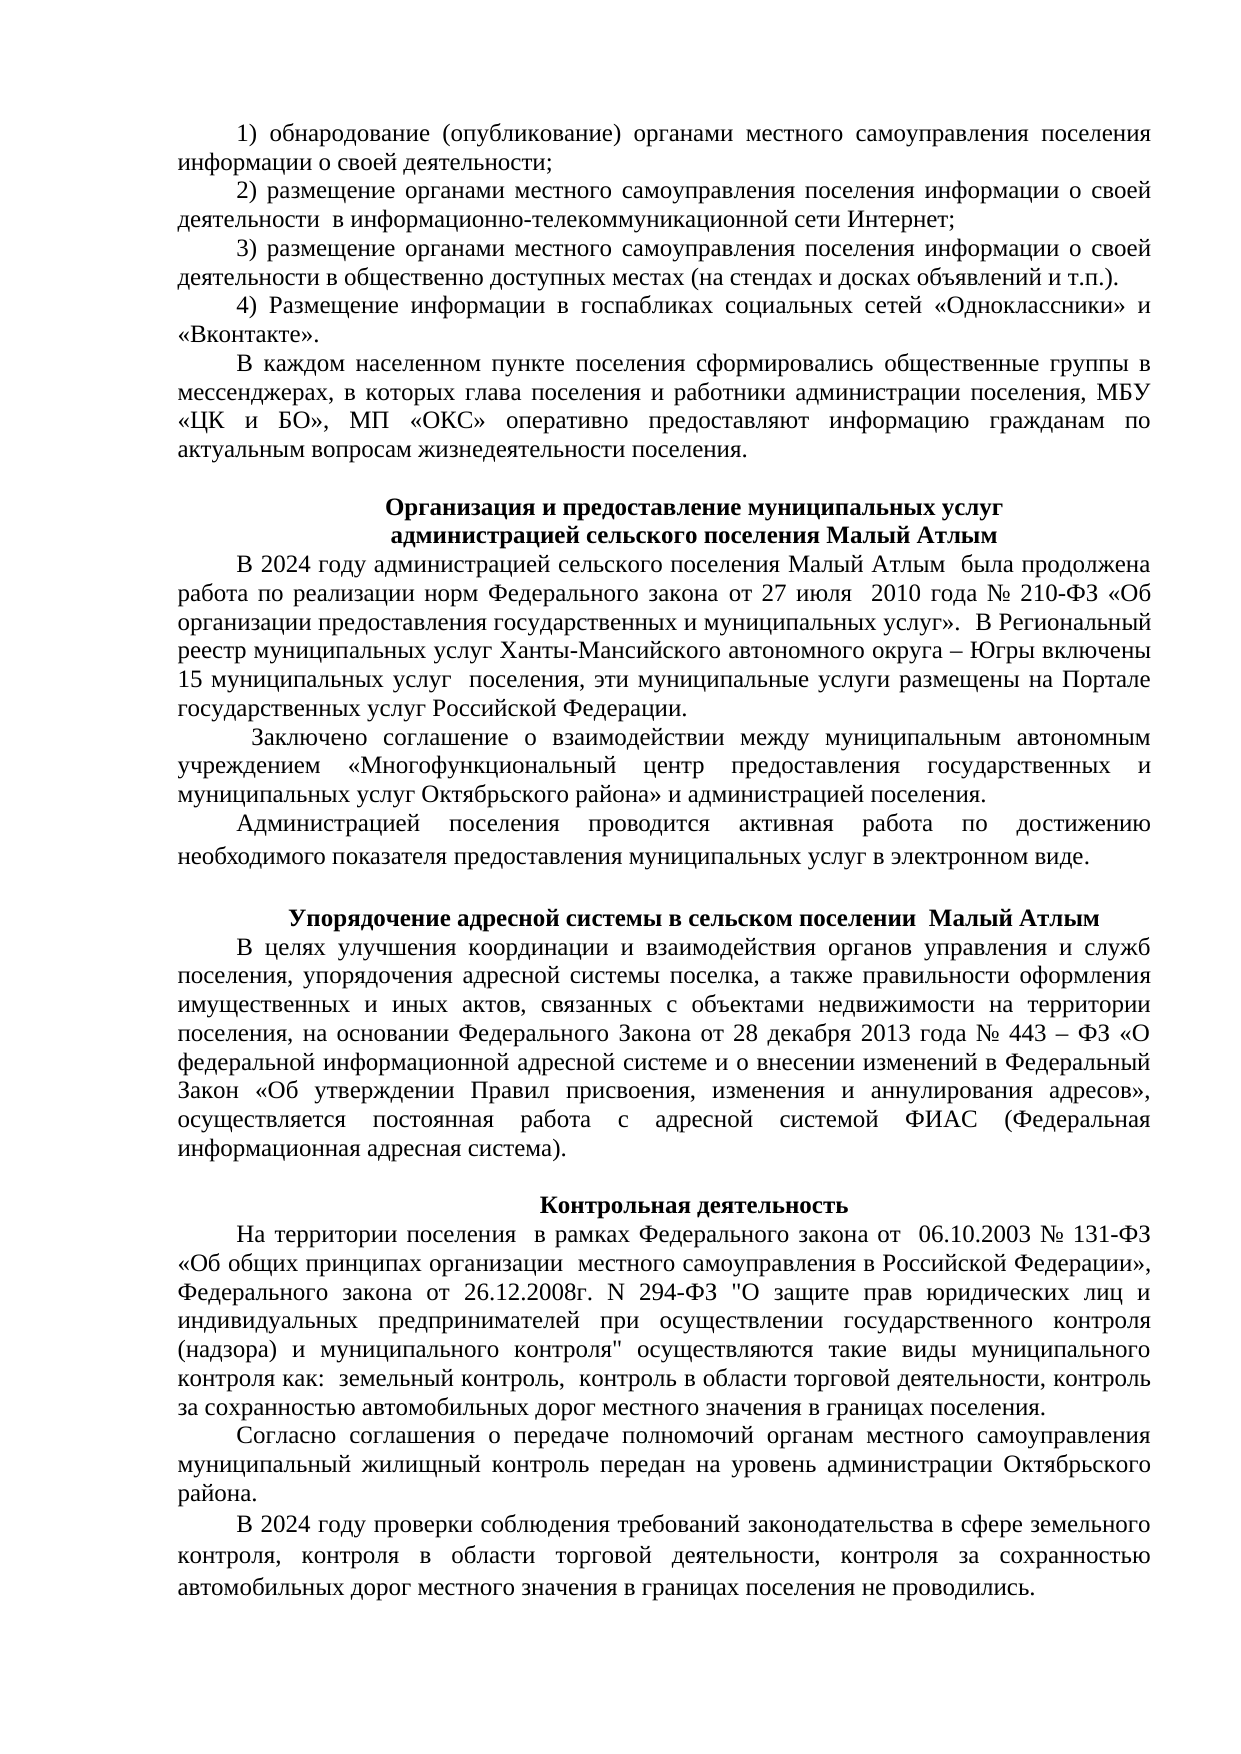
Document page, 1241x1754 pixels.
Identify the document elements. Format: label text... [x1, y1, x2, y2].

text Организация и предоставление муниципальных услуг [177, 492, 1152, 521]
text Заключено соглашение о взаимодействии между муниципальным автономным учреждением «Многофункциональный центр предоставления государственных и муниципальных услуг Октябрьского района» и администрацией поселения. [177, 722, 1152, 808]
text 3) размещение органами местного самоуправления поселения информации о своей деятельности в общественно доступных местах (на стендах и досках объявлений и т.п.). [177, 233, 1152, 291]
text На территории поселения в рамках Федерального закона от 06.10.2003 № 131-ФЗ «Об общих принципах организации местного самоуправления в Российской Федерации», Федерального закона от 26.12.2008г. N 294-ФЗ "О защите прав юридических лиц и индивидуальных предпринимателей при осуществлении государственного контроля (надзора) и муниципального контроля" осуществляются такие виды муниципального контроля как: земельный контроль, контроль в области торговой деятельности, контроль за сохранностью автомобильных дорог местного значения в границах поселения. [177, 1219, 1152, 1420]
text Администрацией поселения проводится активная работа по достижению необходимого показателя предоставления муниципальных услуг в электронном виде. [177, 808, 1152, 870]
text Контрольная деятельность [177, 1190, 1152, 1219]
text 2) размещение органами местного самоуправления поселения информации о своей деятельности в информационно-телекоммуникационной сети Интернет; [177, 176, 1152, 233]
text Упорядочение адресной системы в сельском поселении Малый Атлым [177, 903, 1152, 932]
text администрацией сельского поселения Малый Атлым [177, 521, 1152, 549]
text 1) обнародование (опубликование) органами местного самоуправления поселения информации о своей деятельности; [177, 118, 1152, 176]
text В каждом населенном пункте поселения сформировались общественные группы в мессенджерах, в которых глава поселения и работники администрации поселения, МБУ «ЦК и БО», МП «ОКС» оперативно предоставляют информацию гражданам по актуальным вопросам жизнедеятельности поселения. [177, 348, 1152, 463]
text В 2024 году проверки соблюдения требований законодательства в сфере земельного контроля, контроля в области торговой деятельности, контроля за сохранностью автомобильных дорог местного значения в границах поселения не проводились. [177, 1507, 1152, 1600]
text Согласно соглашения о передаче полномочий органам местного самоуправления муниципальный жилищный контроль передан на уровень администрации Октябрьского района. [177, 1420, 1152, 1507]
text 4) Размещение информации в госпабликах социальных сетей «Одноклассники» и «Вконтакте». [177, 291, 1152, 348]
text В целях улучшения координации и взаимодействия органов управления и служб поселения, упорядочения адресной системы поселка, а также правильности оформления имущественных и иных актов, связанных с объектами недвижимости на территории поселения, на основании Федерального Закона от 28 декабря 2013 года № 443 – ФЗ «О федеральной информационной адресной системе и о внесении изменений в Федеральный Закон «Об утверждении Правил присвоения, изменения и аннулирования адресов», осуществляется постоянная работа с адресной системой ФИАС (Федеральная информационная адресная система). [177, 932, 1152, 1162]
text В 2024 году администрацией сельского поселения Малый Атлым была продолжена работа по реализации норм Федерального закона от 27 июля 2010 года № 210-ФЗ «Об организации предоставления государственных и муниципальных услуг». В Региональный реестр муниципальных услуг Ханты-Мансийского автономного округа – Югры включены 15 муниципальных услуг поселения, эти муниципальные услуги размещены на Портале государственных услуг Российской Федерации. [177, 549, 1152, 722]
